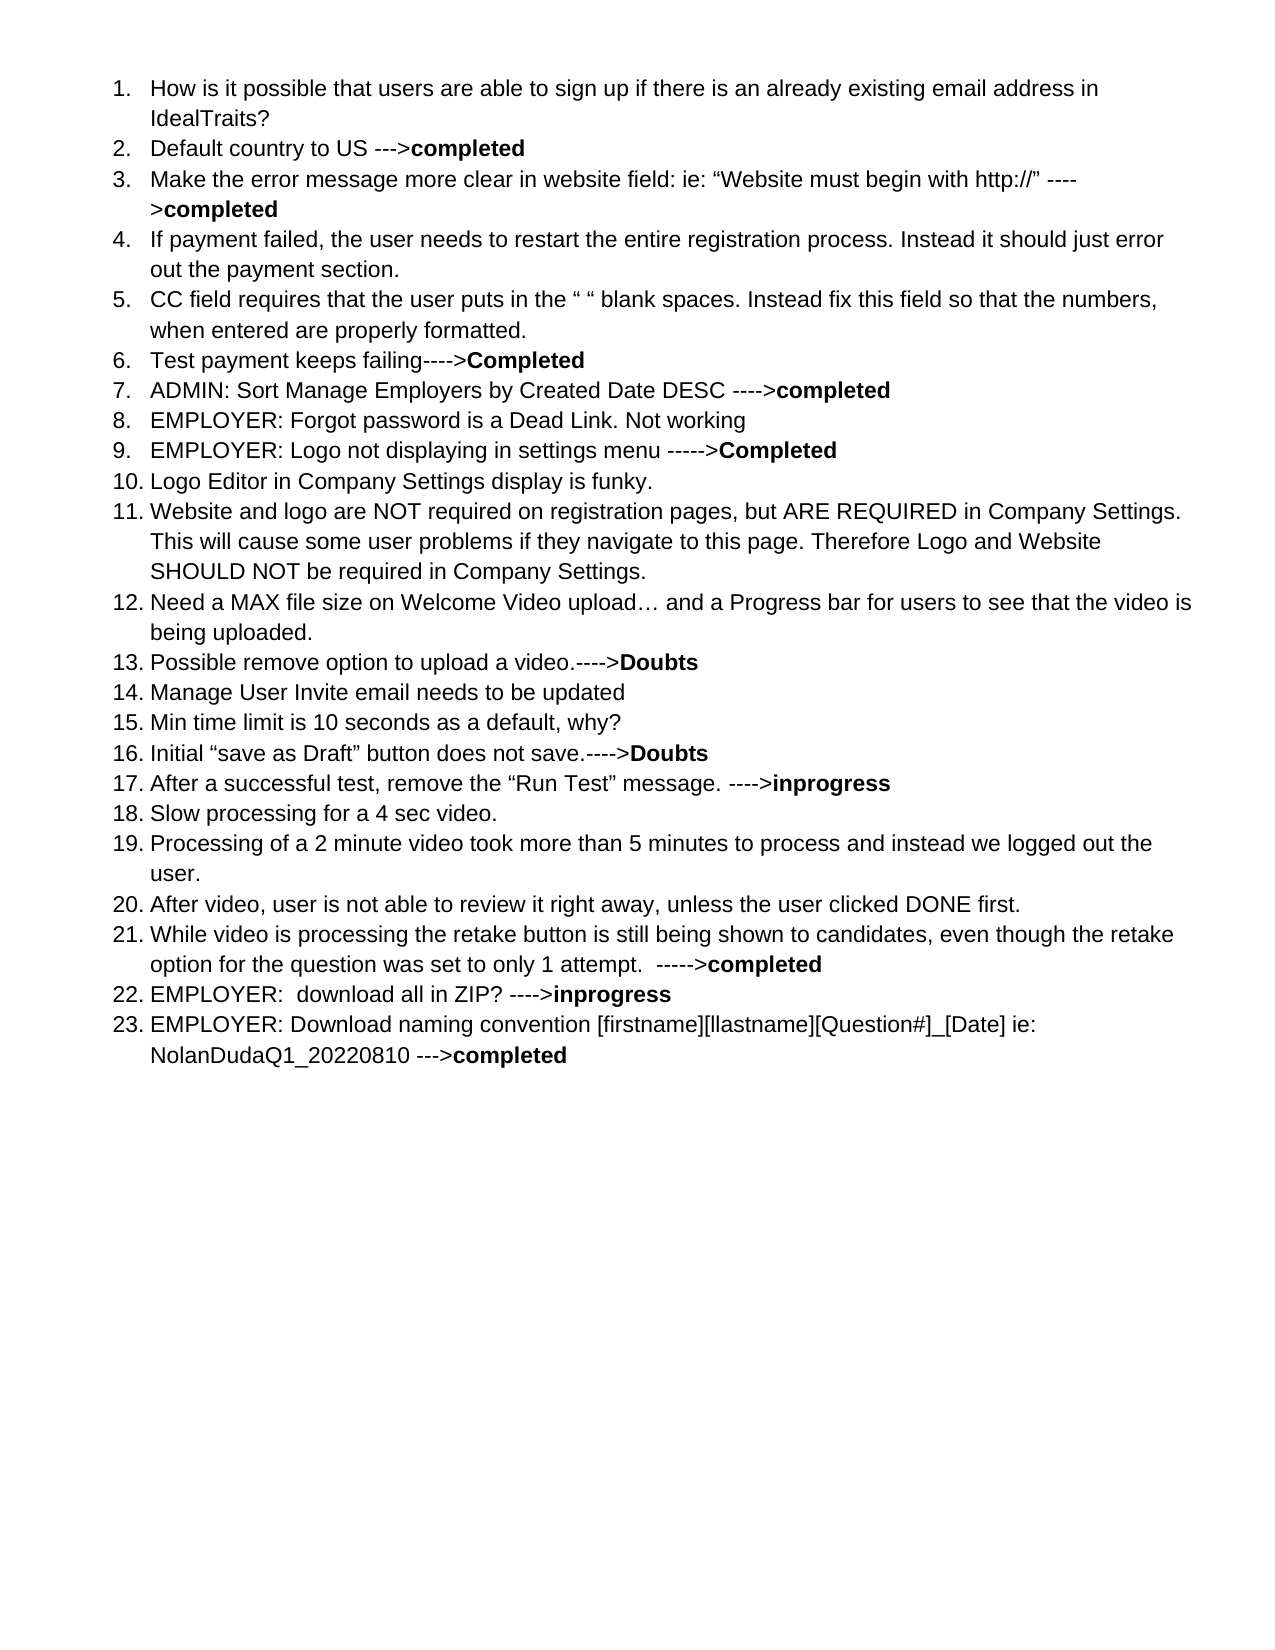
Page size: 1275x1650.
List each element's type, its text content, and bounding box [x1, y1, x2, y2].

list CC field requires that the user puts in the “ “ blank spaces. Instead fix this field so that the numbers, when entered are properly formatted. [112, 286, 1200, 343]
list Slow processing for a 4 sec video. [112, 800, 1200, 826]
list EMPLOYER: Download naming convention [firstname][llastname][Question#]_[Date] ie: NolanDudaQ1_20220810 --->completed [112, 1011, 1200, 1068]
list If payment failed, the user needs to restart the entire registration process. Instead it should just error out the payment section. [112, 226, 1200, 283]
list Need a MAX file size on Welcome Video upload… and a Progress bar for users to see that the video is being uploaded. [112, 588, 1200, 645]
list Test payment keeps failing---->Completed [112, 347, 1200, 373]
list Make the error message more clear in website field: ie: “Website must begin with http://” ---->completed [112, 166, 1200, 222]
list EMPLOYER: Logo not displaying in settings menu ----->Completed [112, 437, 1200, 464]
list Processing of a 2 minute video took more than 5 minutes to process and instead we logged out the user. [112, 830, 1200, 887]
list Possible remove option to upload a video.---->Doubts [112, 649, 1200, 675]
list Logo Editor in Company Settings display is funky. [112, 468, 1200, 494]
list Initial “save as Draft” button does not save.---->Doubts [112, 739, 1200, 766]
list After video, user is not able to review it right away, unless the user clicked DONE first. [112, 891, 1200, 917]
list Default country to US --->completed [112, 135, 1200, 162]
list Min time limit is 10 seconds as a default, why? [112, 709, 1200, 736]
list Manage User Invite email needs to be updated [112, 679, 1200, 706]
list After a successful test, remove the “Run Test” message. ---->inprogress [112, 770, 1200, 796]
list EMPLOYER: download all in ZIP? ---->inprogress [112, 981, 1200, 1008]
list How is it possible that users are able to sign up if there is an already existing email address in IdealTraits? [112, 75, 1200, 132]
list EMPLOYER: Forgot password is a Dead Link. Not working [112, 407, 1200, 434]
list ADMIN: Sort Manage Employers by Created Date DESC ---->completed [112, 377, 1200, 403]
list Website and logo are NOT required on registration pages, but ARE REQUIRED in Company Settings. This will cause some user problems if they navigate to this page. Therefore Logo and Website SHOULD NOT be required in Company Settings. [112, 498, 1200, 585]
list While video is processing the retake button is still being shown to candidates, even though the retake option for the question was set to only 1 attempt. ----->completed [112, 921, 1200, 977]
